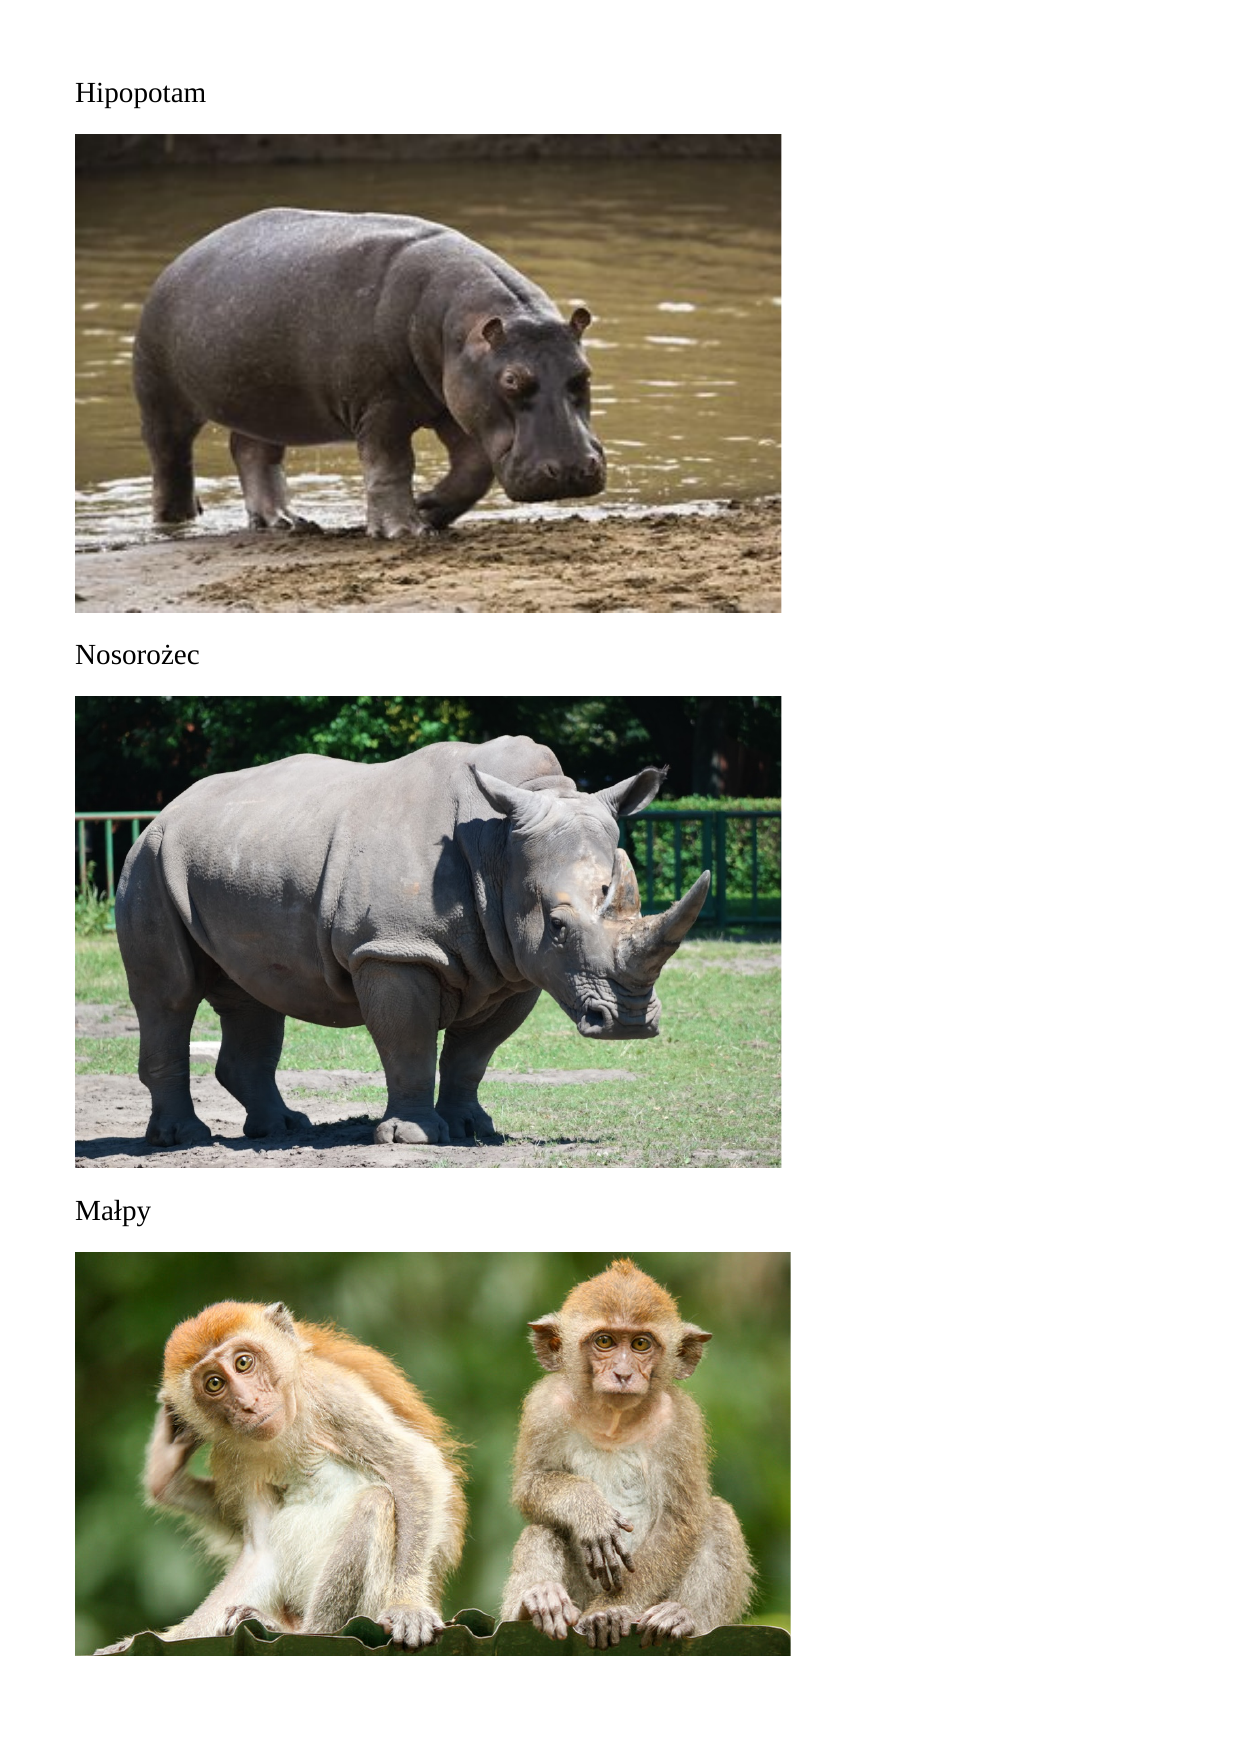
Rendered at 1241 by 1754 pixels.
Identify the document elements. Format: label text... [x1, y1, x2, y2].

picture [75, 696, 782, 1168]
text Nosorożec [75, 637, 1165, 671]
picture [75, 1252, 791, 1656]
text Małpy [75, 1193, 1165, 1226]
text Hipopotam [75, 75, 1165, 108]
picture [75, 134, 782, 613]
